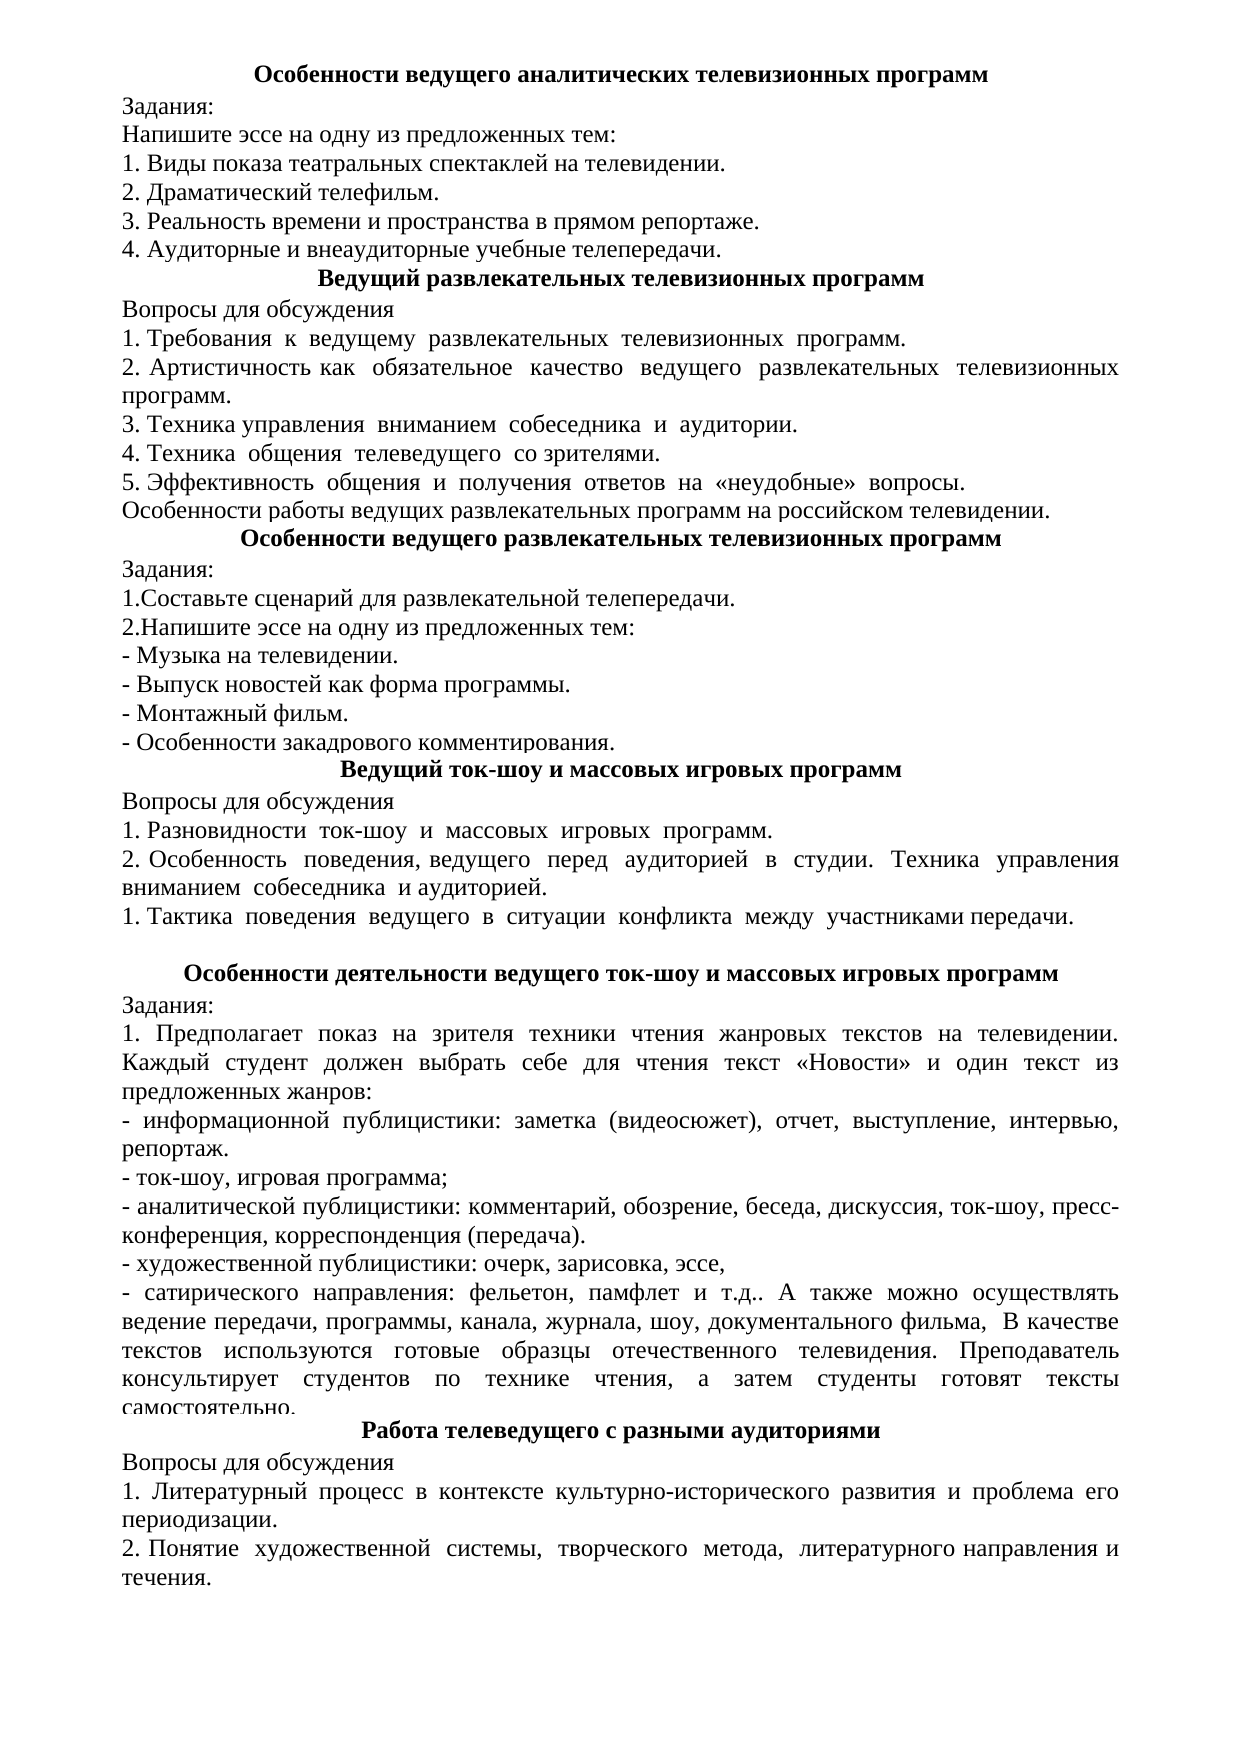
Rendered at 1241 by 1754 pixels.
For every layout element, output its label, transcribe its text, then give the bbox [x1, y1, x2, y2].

table_cell Задания: Напишите эссе на одну из предложенных тем: 1. Виды показа театральных спектаклей на телевидении. 2. Драматический телефильм. 3. Реальность времени и пространства в прямом репортаже. 4. Аудиторные и внеаудиторные учебные телепередачи. [118, 91, 1124, 261]
table_cell Ведущий ток-шоу и массовых игровых программ [118, 755, 1124, 786]
table_cell Задания: 1. Предполагает показ на зрителя техники чтения жанровых текстов на телевидении. Каждый студент должен выбрать себе для чтения текст «Новости» и один текст из предложенных жанров: - информационной публицистики: заметка (видеосюжет), отчет, выступление, интервью, репортаж. - ток-шоу, игровая программа; - аналитической публицистики: комментарий, обозрение, беседа, дискуссия, ток-шоу, пресс-конференция, корреспонденция (передача). - художественной публицистики: очерк, зарисовка, эссе, - сатирического направления: фельетон, памфлет и т.д.. А также можно осуществлять ведение передачи, программы, канала, журнала, шоу, документального фильма, В качестве текстов используются готовые образцы отечественного телевидения. Преподаватель консультирует студентов по технике чтения, а затем студенты готовят тексты самостоятельно. [118, 990, 1124, 1414]
table_cell Особенности ведущего развлекательных телевизионных программ [118, 523, 1124, 554]
table_cell Особенности деятельности ведущего ток-шоу и массовых игровых программ [118, 958, 1124, 990]
table_cell Работа телеведущего с разными аудиториями [118, 1415, 1124, 1447]
table_cell Вопросы для обсуждения 1. Разновидности ток-шоу и массовых игровых программ. 2. Особенность поведения, ведущего перед аудиторией в студии. Техника управления вниманием собеседника и аудиторией. 1. Тактика поведения ведущего в ситуации конфликта между участниками передачи. [118, 786, 1124, 957]
table_cell Вопросы для обсуждения 1. Литературный процесс в контексте культурно-исторического развития и проблема его периодизации. 2. Понятие художественной системы, творческого метода, литературного направления и течения. [118, 1447, 1124, 1589]
table_header Особенности ведущего аналитических телевизионных программ [118, 59, 1124, 91]
table_cell Задания: 1.Составьте сценарий для развлекательной телепередачи. 2.Напишите эссе на одну из предложенных тем: - Музыка на телевидении. - Выпуск новостей как форма программы. - Монтажный фильм. - Особенности закадрового комментирования. [118, 554, 1124, 753]
table_cell Вопросы для обсуждения 1. Требования к ведущему развлекательных телевизионных программ. 2. Артистичность как обязательное качество ведущего развлекательных телевизионных программ. 3. Техника управления вниманием собеседника и аудитории. 4. Техника общения телеведущего со зрителями. 5. Эффективность общения и получения ответов на «неудобные» вопросы. Особенности работы ведущих развлекательных программ на российском телевидении. [118, 294, 1124, 521]
table_cell Ведущий развлекательных телевизионных программ [118, 263, 1124, 294]
